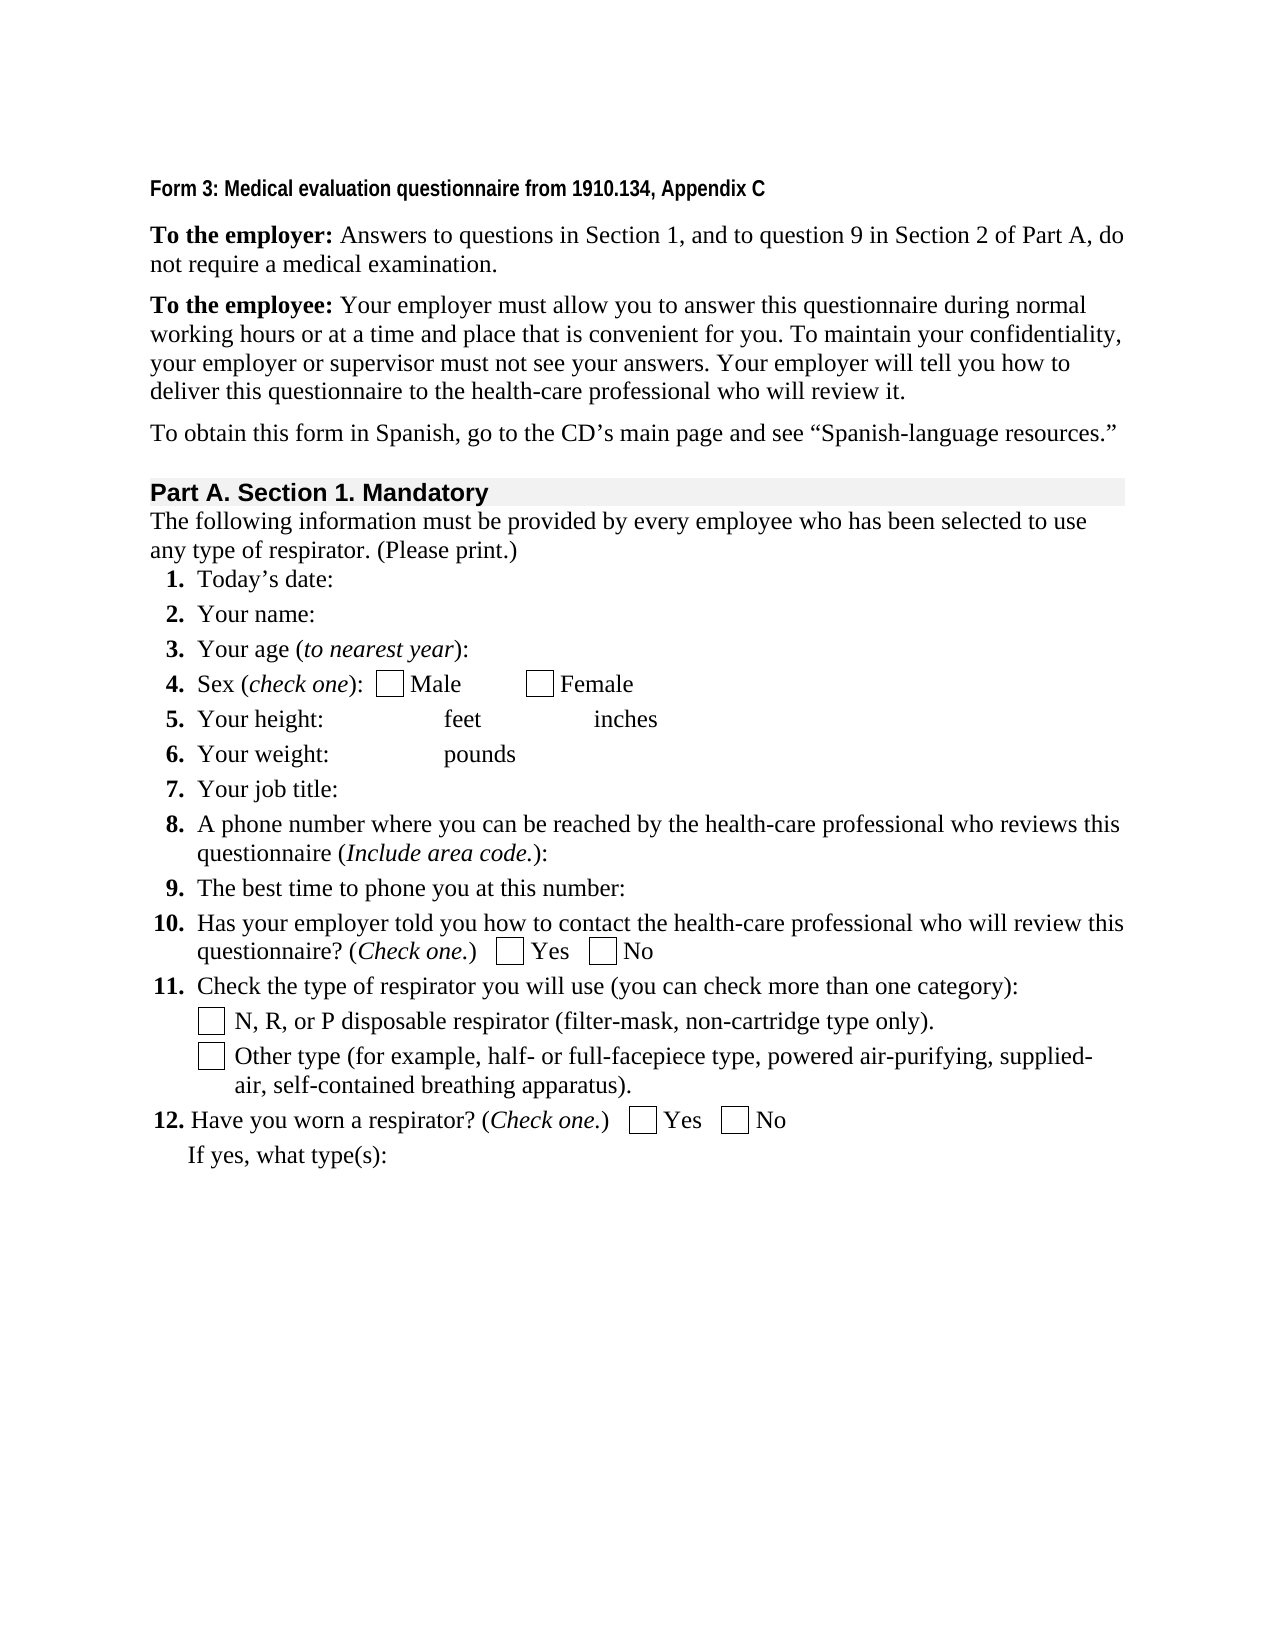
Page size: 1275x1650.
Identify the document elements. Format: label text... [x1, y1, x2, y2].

subtitle Form 3: Medical evaluation questionnaire from 1910.134, Appendix C [150, 175, 1125, 201]
text 11. Check the type of respirator you will use (you can check more than one category): [150, 971, 1125, 1000]
text 12. Have you worn a respirator? (Check one.) Yes No [150, 1105, 1125, 1134]
text The following information must be provided by every employee who has been selected to use any type of respirator. (Please print.) [150, 506, 1125, 564]
text To the employer: Answers to questions in Section 1, and to question 9 in Section 2 of Part A, do not require a medical examination. [150, 220, 1125, 278]
text 8. A phone number where you can be reached by the health-care professional who reviews this questionnaire (Include area code.): [150, 809, 1125, 866]
text Other type (for example, half- or full-facepiece type, powered air-purifying, supplied-air, self-contained breathing apparatus). [197, 1041, 1125, 1099]
text 7. Your job title: [150, 774, 1125, 803]
text If yes, what type(s): [150, 1140, 1125, 1169]
text N, R, or P disposable respirator (filter-mask, non-cartridge type only). [197, 1006, 1125, 1035]
text 10. Has your employer told you how to contact the health-care professional who will review this questionnaire? (Check one.) Yes No [150, 908, 1125, 965]
text To the employee: Your employer must allow you to answer this questionnaire during normal working hours or at a time and place that is convenient for you. To maintain your confidentiality, your employer or supervisor must not see your answers. Your employer will tell you how to deliver this questionnaire to the health-care professional who will review it. [150, 290, 1125, 405]
text Part A. Section 1. Mandatory [150, 478, 1125, 506]
text 1. Today’s date: [150, 564, 1125, 593]
text 4. Sex (check one): Male Female [150, 669, 1125, 698]
text 6. Your weight: pounds [150, 739, 1125, 768]
text 5. Your height: feet inches [150, 704, 1125, 733]
text To obtain this form in Spanish, go to the CD’s main page and see “Spanish-language resources.” [150, 418, 1125, 446]
text 9. The best time to phone you at this number: [150, 873, 1125, 901]
text 3. Your age (to nearest year): [150, 634, 1125, 663]
text 2. Your name: [150, 599, 1125, 628]
